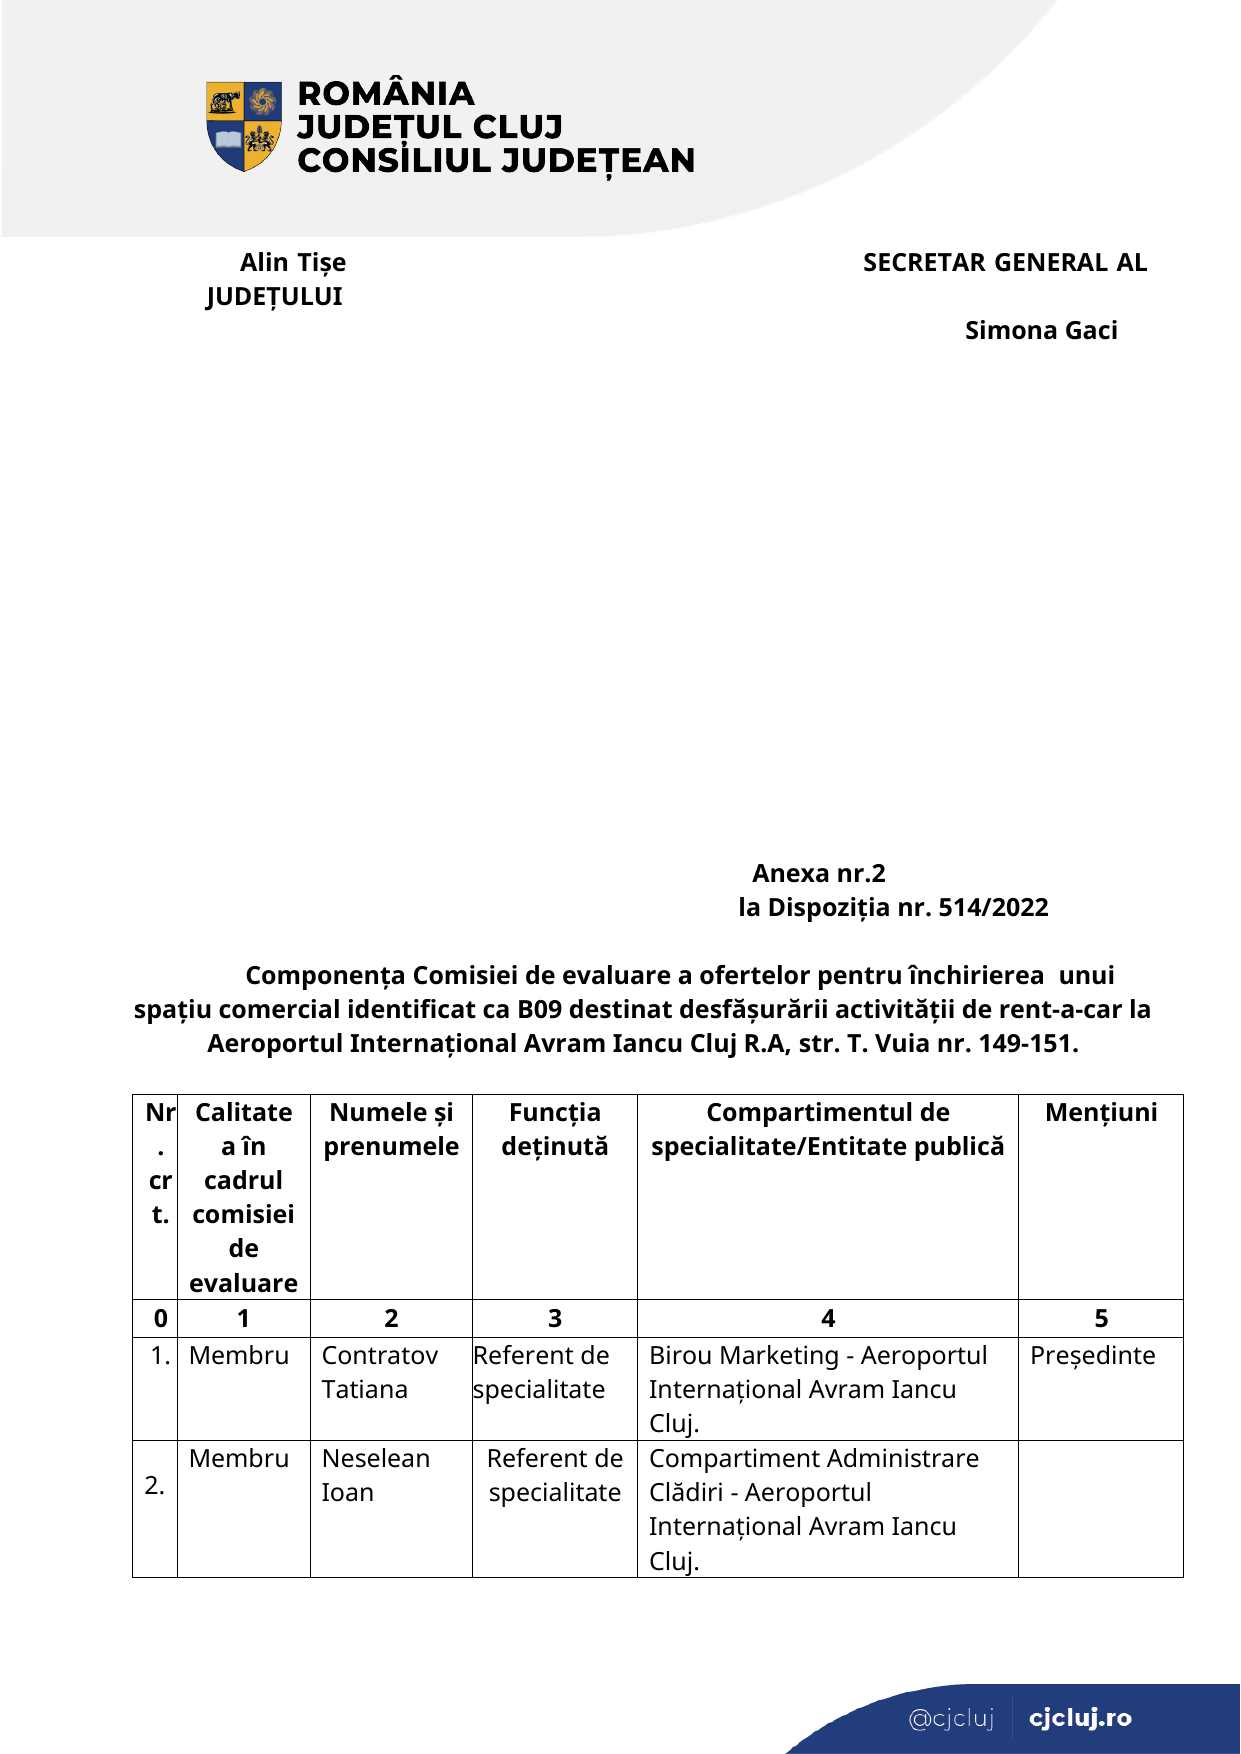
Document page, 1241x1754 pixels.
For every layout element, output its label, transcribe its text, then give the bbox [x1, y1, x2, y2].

table_cell [1019, 1441, 1183, 1577]
table_cell 5 [1019, 1300, 1183, 1337]
table_cell Membru [178, 1338, 310, 1440]
table_cell 2 [311, 1300, 472, 1337]
table_header Funcția deținută [473, 1095, 637, 1299]
table_cell Neselean Ioan [311, 1441, 472, 1577]
table_cell Contratov Tatiana [311, 1338, 472, 1440]
table_cell Membru [178, 1441, 310, 1577]
table_cell Președinte [1019, 1338, 1183, 1440]
table_cell 1 [178, 1300, 310, 1337]
text Alin Tișe SECRETAR GENERAL AL JUDEȚULUI [207, 244, 1153, 313]
table_header Numele și prenumele [311, 1095, 472, 1299]
text Anexa nr.2 [207, 855, 1153, 889]
table_header Nr. crt. [133, 1095, 177, 1299]
table_cell 2. [133, 1441, 177, 1577]
picture [784, 1684, 1240, 1754]
table_cell 0 [133, 1300, 177, 1337]
text Simona Gaci [207, 313, 1153, 347]
table_cell Birou Marketing - Aeroportul Internațional Avram Iancu Cluj. [638, 1338, 1018, 1440]
text la Dispoziția nr. 514/2022 [207, 889, 1153, 923]
picture [206, 75, 694, 181]
table_cell Compartiment Administrare Clădiri - Aeroportul Internațional Avram Iancu Cluj. [638, 1441, 1018, 1577]
table_cell Referent de specialitate [473, 1338, 637, 1440]
text Componența Comisiei de evaluare a ofertelor pentru închirierea unui spațiu comercial identificat ca B09 destinat desfășurării activității de rent-a-car la Aeroportul Internațional Avram Iancu Cluj R.A, str. T. Vuia nr. 149-151. [133, 958, 1153, 1060]
table_cell 1. [133, 1338, 177, 1440]
table_cell 3 [473, 1300, 637, 1337]
table_header Compartimentul de specialitate/Entitate publică [638, 1095, 1018, 1299]
table_header Calitatea în cadrul comisiei de evaluare [178, 1095, 310, 1299]
table_header Mențiuni [1019, 1095, 1183, 1299]
table_cell Referent de specialitate [473, 1441, 637, 1577]
table_cell 4 [638, 1300, 1018, 1337]
